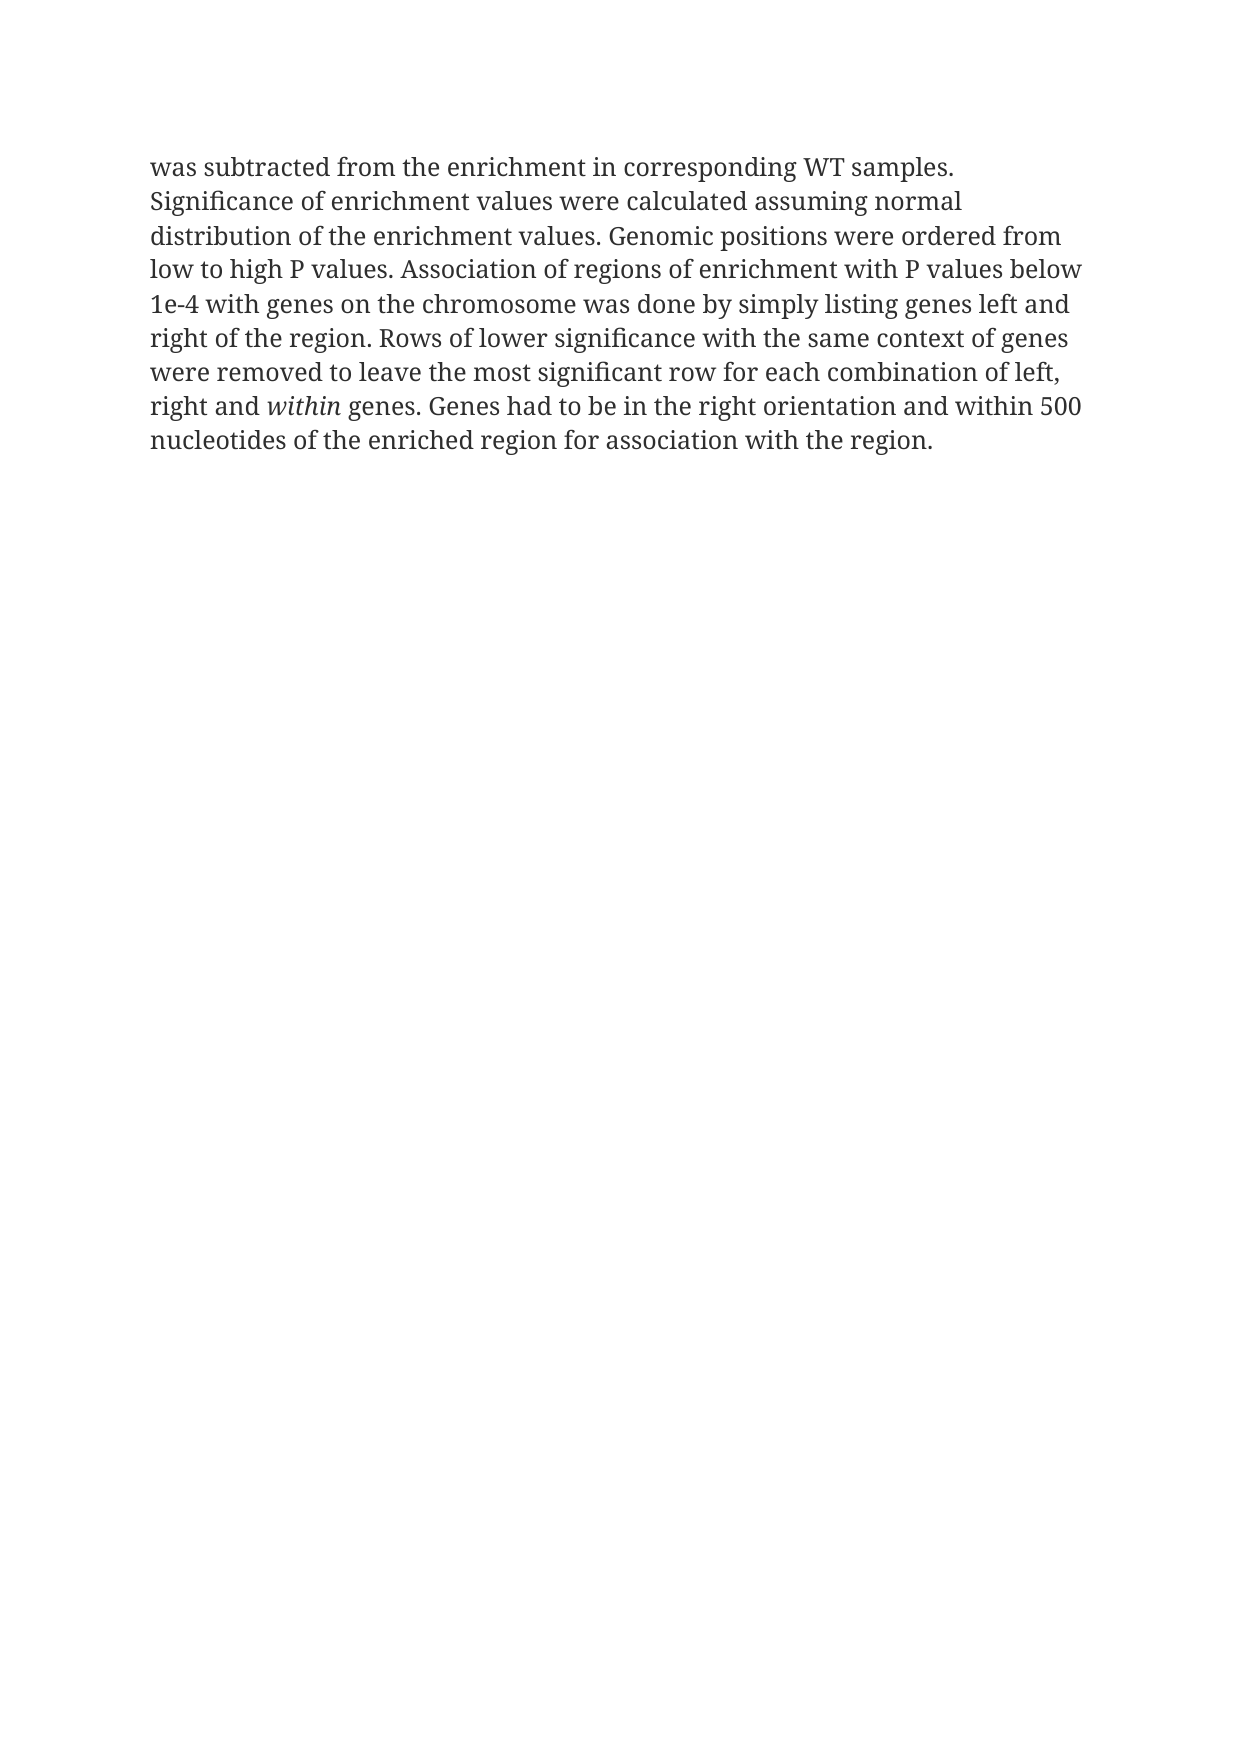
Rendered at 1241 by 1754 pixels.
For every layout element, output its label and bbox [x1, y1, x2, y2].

text [150, 150, 1090, 457]
